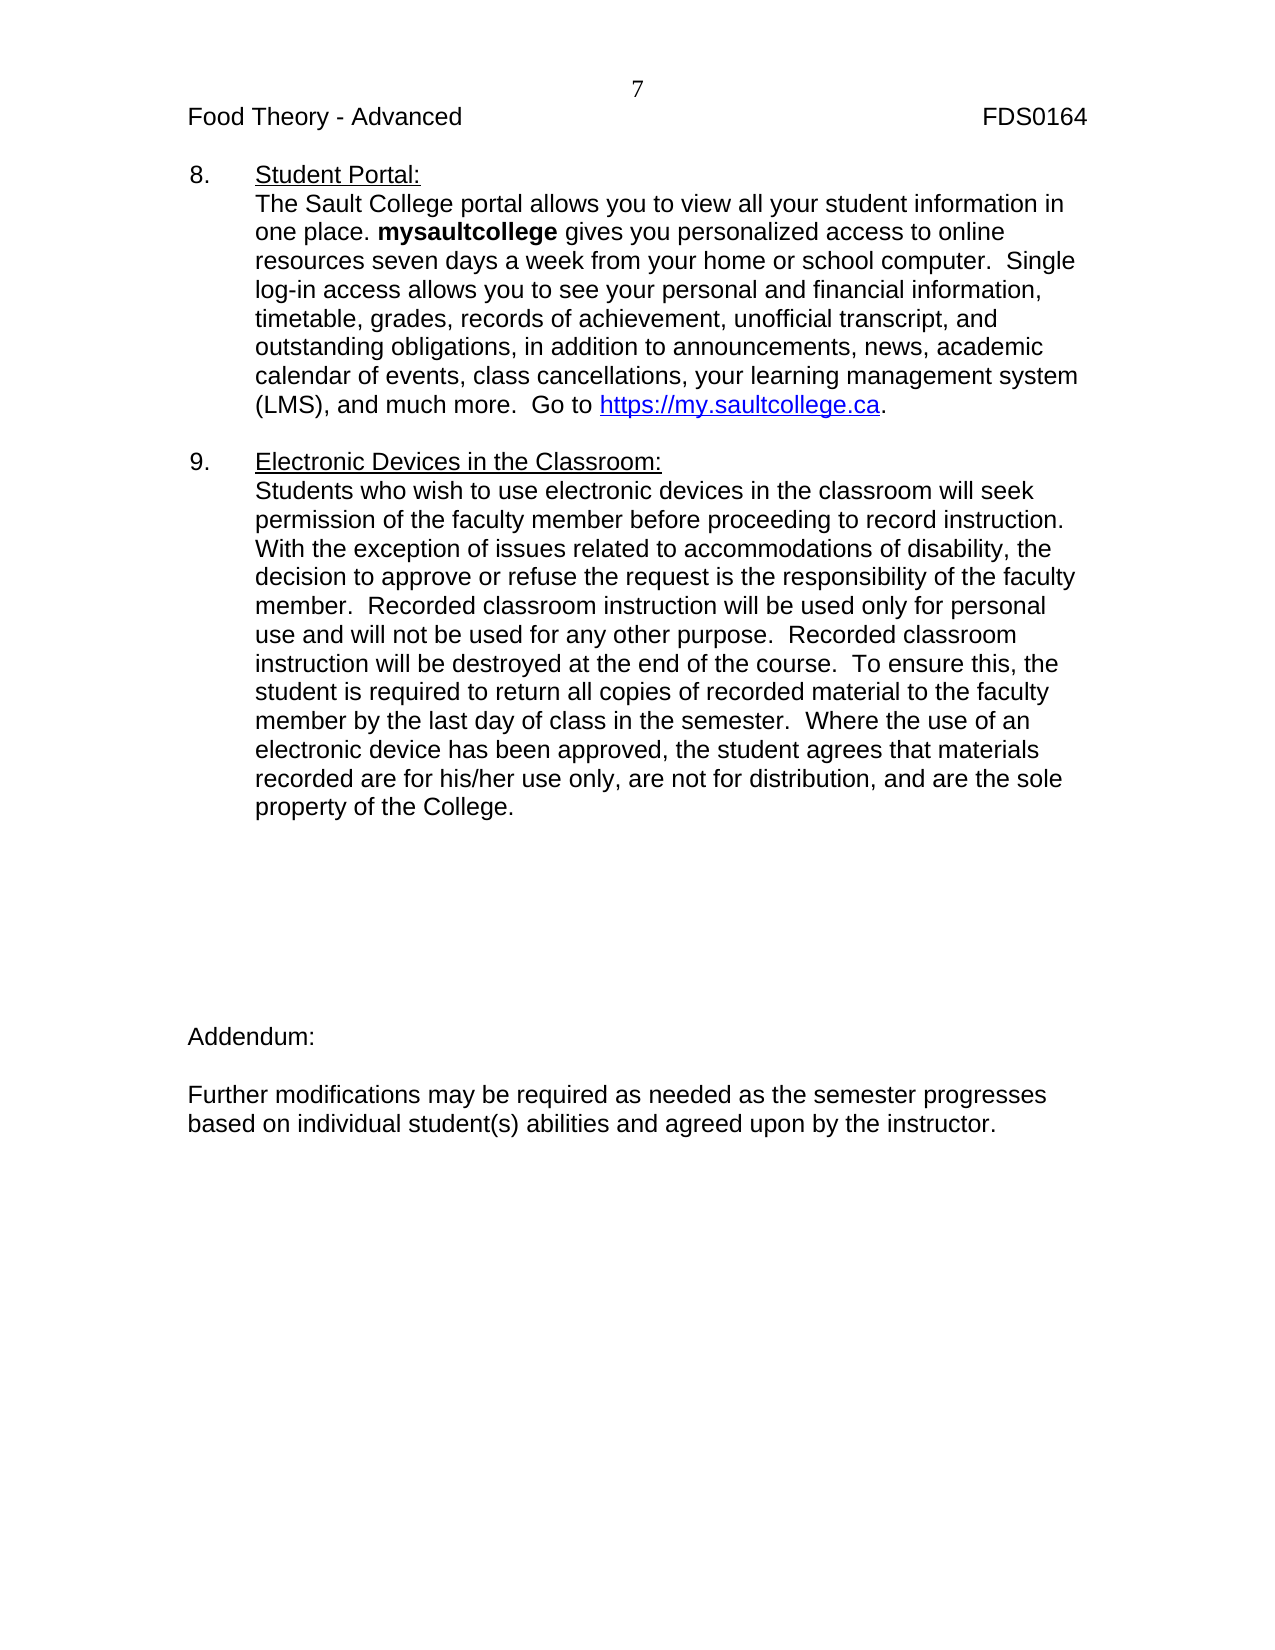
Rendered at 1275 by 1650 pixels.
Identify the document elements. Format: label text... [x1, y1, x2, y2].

table_cell Student Portal: The Sault College portal allows you to view all your student information in one place. mysaultcollege gives you personalized access to online resources seven days a week from your home or school computer. Single log-in access allows you to see your personal and financial information, timetable, grades, records of achievement, unofficial transcript, and outstanding obligations, in addition to announcements, news, academic calendar of events, class cancellations, your learning management system (LMS), and much more. Go to https://my.saultcollege.ca. [244, 160, 1097, 447]
table_cell 9. [178, 447, 244, 850]
text Further modifications may be required as needed as the semester progresses based on individual student(s) abilities and agreed upon by the instructor. [187, 1080, 1087, 1137]
text Addendum: [187, 1022, 1087, 1051]
table_cell 8. [178, 160, 244, 447]
table_cell Electronic Devices in the Classroom: Students who wish to use electronic devices in the classroom will seek permission of the faculty member before proceeding to record instruction. With the exception of issues related to accommodations of disability, the decision to approve or refuse the request is the responsibility of the faculty member. Recorded classroom instruction will be used only for personal use and will not be used for any other purpose. Recorded classroom instruction will be destroyed at the end of the course. To ensure this, the student is required to return all copies of recorded material to the faculty member by the last day of class in the semester. Where the use of an electronic device has been approved, the student agrees that materials recorded are for his/her use only, are not for distribution, and are the sole property of the College. [244, 447, 1097, 850]
